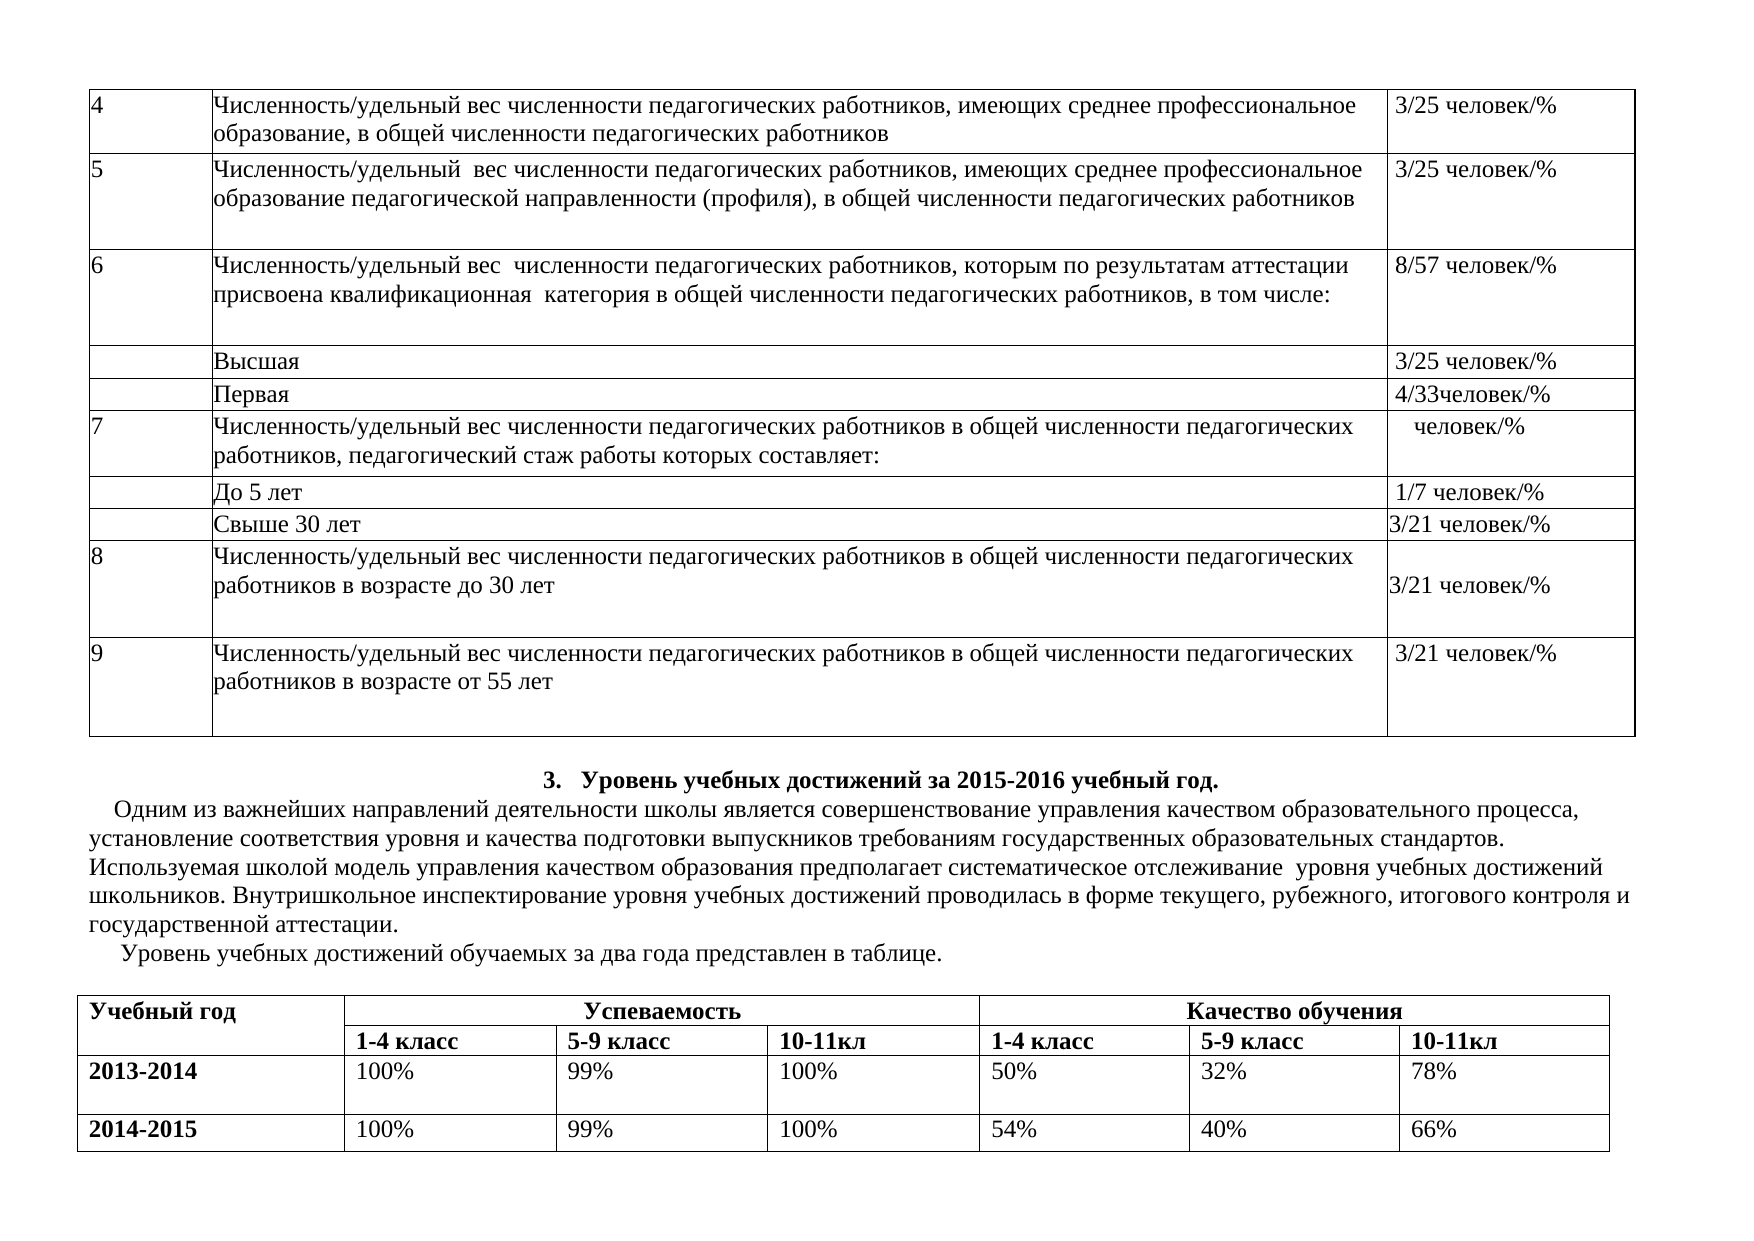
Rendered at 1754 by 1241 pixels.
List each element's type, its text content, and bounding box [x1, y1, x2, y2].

table_cell 5-9 класс [557, 1026, 767, 1055]
text Одним из важнейших направлений деятельности школы является совершенствование управления качеством образовательного процесса, установление соответствия уровня и качества подготовки выпускников требованиям государственных образовательных стандартов. Используемая школой модель управления качеством образования предполагает систематическое отслеживание уровня учебных достижений школьников. Внутришкольное инспектирование уровня учебных достижений проводилась в форме текущего, рубежного, итогового контроля и государственной аттестации. [89, 794, 1636, 938]
table_cell 3/25 человек/% [1388, 154, 1634, 249]
table_cell Численность/удельный вес численности педагогических работников, имеющих среднее профессиональное образование, в общей численности педагогических работников [213, 90, 1387, 153]
table_cell 66% [1400, 1115, 1609, 1151]
table_cell 2013-2014 [78, 1056, 344, 1113]
table_cell До 5 лет [213, 477, 1387, 508]
table_cell 3/21 человек/% [1388, 509, 1634, 540]
table_cell [90, 379, 212, 410]
table_cell 10-11кл [1400, 1026, 1609, 1055]
table_cell Численность/удельный вес численности педагогических работников, имеющих среднее профессиональное образование педагогической направленности (профиля), в общей численности педагогических работников [213, 154, 1387, 249]
table_cell 99% [557, 1115, 767, 1151]
table_cell 1/7 человек/% [1388, 477, 1634, 508]
table_cell 4 [90, 90, 212, 153]
table_header Учебный год [78, 996, 344, 1055]
text Уровень учебных достижений обучаемых за два года представлен в таблице. [89, 938, 1636, 967]
table_cell 100% [345, 1115, 556, 1151]
table_cell Численность/удельный вес численности педагогических работников в общей численности педагогических работников в возрасте до 30 лет [213, 541, 1387, 637]
table_cell Первая [213, 379, 1387, 410]
table_cell 99% [557, 1056, 767, 1113]
table_cell Свыше 30 лет [213, 509, 1387, 540]
list Уровень учебных достижений за 2015-2016 учебный год. [126, 765, 1636, 794]
table_cell 40% [1190, 1115, 1399, 1151]
table_cell 3/21 человек/% [1388, 541, 1634, 637]
table_cell [90, 346, 212, 378]
table_cell 3/25 человек/% [1388, 346, 1634, 378]
table_cell 7 [90, 411, 212, 476]
table_cell 54% [980, 1115, 1189, 1151]
table_cell 10-11кл [768, 1026, 979, 1055]
table_cell 8 [90, 541, 212, 637]
table_cell Численность/удельный вес численности педагогических работников в общей численности педагогических работников, педагогический стаж работы которых составляет: [213, 411, 1387, 476]
table_header Качество обучения [980, 996, 1609, 1025]
table_cell Численность/удельный вес численности педагогических работников, которым по результатам аттестации присвоена квалификационная категория в общей численности педагогических работников, в том числе: [213, 250, 1387, 345]
table_cell 50% [980, 1056, 1189, 1113]
table_cell 5 [90, 154, 212, 249]
table_cell Высшая [213, 346, 1387, 378]
table_cell 1-4 класс [980, 1026, 1189, 1055]
table_cell 32% [1190, 1056, 1399, 1113]
table_cell 6 [90, 250, 212, 345]
table_cell 78% [1400, 1056, 1609, 1113]
table_cell 9 [90, 638, 212, 736]
table_cell 4/33человек/% [1388, 379, 1634, 410]
table_cell 100% [345, 1056, 556, 1113]
table_cell 3/21 человек/% [1388, 638, 1634, 736]
table_cell Численность/удельный вес численности педагогических работников в общей численности педагогических работников в возрасте от 55 лет [213, 638, 1387, 736]
table_cell 3/25 человек/% [1388, 90, 1634, 153]
table_cell 100% [768, 1056, 979, 1113]
table_cell 5-9 класс [1190, 1026, 1399, 1055]
table_header Успеваемость [345, 996, 979, 1025]
table_cell человек/% [1388, 411, 1634, 476]
table_cell 1-4 класс [345, 1026, 556, 1055]
table_cell 2014-2015 [78, 1115, 344, 1151]
table_cell 100% [768, 1115, 979, 1151]
table_cell [90, 509, 212, 540]
table_cell [90, 477, 212, 508]
table_cell 8/57 человек/% [1388, 250, 1634, 345]
